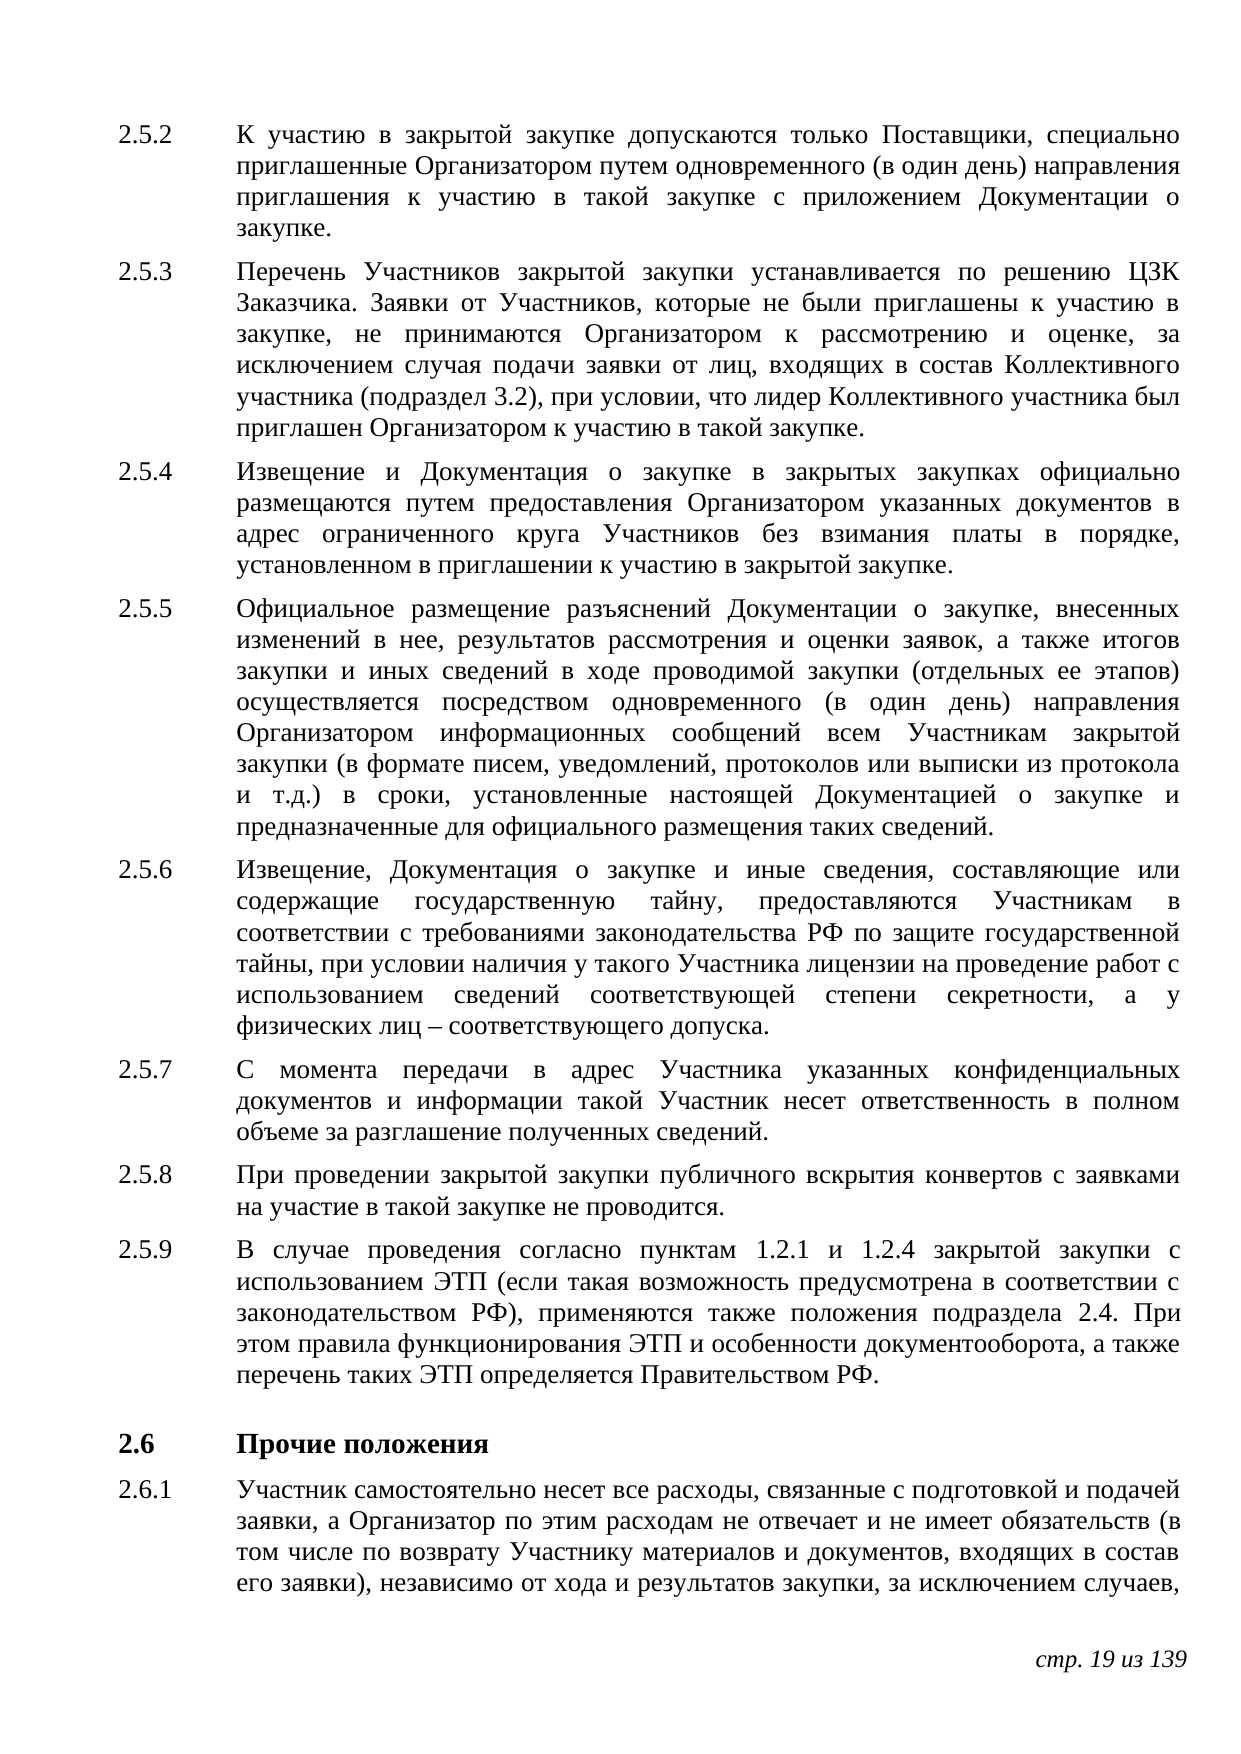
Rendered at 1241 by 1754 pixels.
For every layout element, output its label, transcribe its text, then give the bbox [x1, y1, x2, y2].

text Извещение и Документация о закупке в закрытых закупках официально размещаются путем предоставления Организатором указанных документов в адрес ограниченного круга Участников без взимания платы в порядке, установленном в приглашении к участию в закрытой закупке. [118, 454, 1181, 579]
text К участию в закрытой закупке допускаются только Поставщики, специально приглашенные Организатором путем одновременного (в один день) направления приглашения к участию в такой закупке с приложением Документации о закупке. [118, 118, 1181, 243]
text В случае проведения согласно пунктам 1.2.1 и 1.2.4 закрытой закупки с использованием ЭТП (если такая возможность предусмотрена в соответствии с законодательством РФ), применяются также положения подраздела 2.4. При этом правила функционирования ЭТП и особенности документооборота, а также перечень таких ЭТП определяется Правительством РФ. [118, 1233, 1181, 1389]
text Официальное размещение разъяснений Документации о закупке, внесенных изменений в нее, результатов рассмотрения и оценки заявок, а также итогов закупки и иных сведений в ходе проводимой закупки (отдельных ее этапов) осуществляется посредством одновременного (в один день) направления Организатором информационных сообщений всем Участникам закрытой закупки (в формате писем, уведомлений, протоколов или выписки из протокола и т.д.) в сроки, установленные настоящей Документацией о закупке и предназначенные для официального размещения таких сведений. [118, 592, 1181, 841]
text Извещение, Документация о закупке и иные сведения, составляющие или содержащие государственную тайну, предоставляются Участникам в соответствии с требованиями законодательства РФ по защите государственной тайны, при условии наличия у такого Участника лицензии на проведение работ с использованием сведений соответствующей степени секретности, а у физических лиц – соответствующего допуска. [118, 853, 1181, 1040]
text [118, 1473, 1181, 1597]
subtitle Прочие положения [118, 1427, 1181, 1460]
text При проведении закрытой закупки публичного вскрытия конвертов с заявками на участие в такой закупке не проводится. [118, 1159, 1181, 1221]
text Перечень Участников закрытой закупки устанавливается по решению ЦЗК Заказчика. Заявки от Участников, которые не были приглашены к участию в закупке, не принимаются Организатором к рассмотрению и оценке, за исключением случая подачи заявки от лиц, входящих в состав Коллективного участника (подраздел 3.2), при условии, что лидер Коллективного участника был приглашен Организатором к участию в такой закупке. [118, 255, 1181, 442]
text С момента передачи в адрес Участника указанных конфиденциальных документов и информации такой Участник несет ответственность в полном объеме за разглашение полученных сведений. [118, 1053, 1181, 1146]
